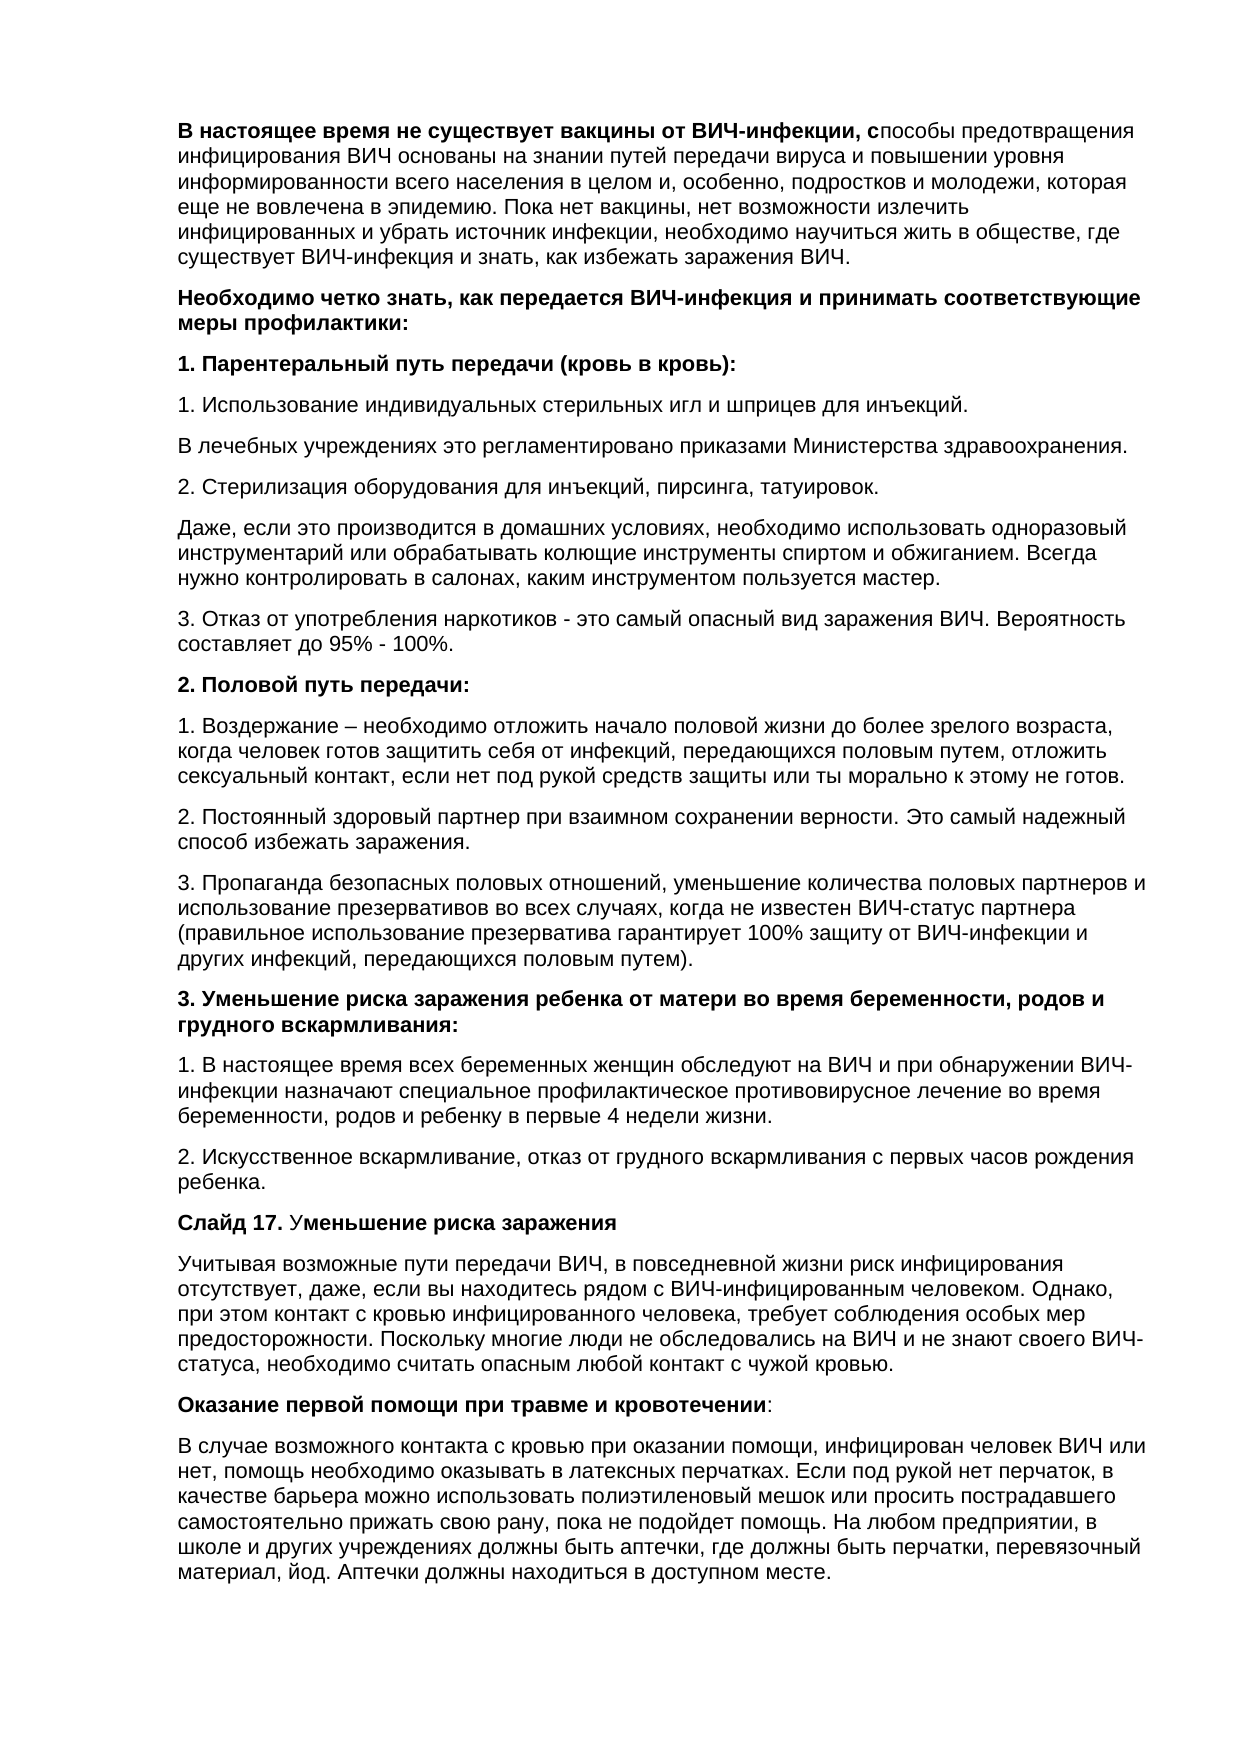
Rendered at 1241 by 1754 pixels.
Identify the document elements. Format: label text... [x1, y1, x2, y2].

text 2. Искусственное вскармливание, отказ от грудного вскармливания с первых часов рождения ребенка. [177, 1143, 1152, 1194]
text 3. Отказ от употребления наркотиков - это самый опасный вид заражения ВИЧ. Вероятность составляет до 95% - 100%. [177, 606, 1152, 656]
text Учитывая возможные пути передачи ВИЧ, в повседневной жизни риск инфицирования отсутствует, даже, если вы находитесь рядом с ВИЧ-инфицированным человеком. Однако, при этом контакт с кровью инфицированного человека, требует соблюдения особых мер предосторожности. Поскольку многие люди не обследовались на ВИЧ и не знают своего ВИЧ-статуса, необходимо считать опасным любой контакт с чужой кровью. [177, 1250, 1152, 1376]
text Оказание первой помощи при травме и кровотечении: [177, 1392, 1152, 1417]
text 2. Стерилизация оборудования для инъекций, пирсинга, татуировок. [177, 473, 1152, 499]
text В случае возможного контакта с кровью при оказании помощи, инфицирован человек ВИЧ или нет, помощь необходимо оказывать в латексных перчатках. Если под рукой нет перчаток, в качестве барьера можно использовать полиэтиленовый мешок или просить пострадавшего самостоятельно прижать свою рану, пока не подойдет помощь. На любом предприятии, в школе и других учреждениях должны быть аптечки, где должны быть перчатки, перевязочный материал, йод. Аптечки должны находиться в доступном месте. [177, 1433, 1152, 1584]
text 2. Постоянный здоровый партнер при взаимном сохранении верности. Это самый надежный способ избежать заражения. [177, 804, 1152, 854]
text 1. Использование индивидуальных стерильных игл и шприцев для инъекций. [177, 392, 1152, 417]
text 3. Уменьшение риска заражения ребенка от матери во время беременности, родов и грудного вскармливания: [177, 986, 1152, 1037]
text 1. Воздержание – необходимо отложить начало половой жизни до более зрелого возраста, когда человек готов защитить себя от инфекций, передающихся половым путем, отложить сексуальный контакт, если нет под рукой средств защиты или ты морально к этому не готов. [177, 712, 1152, 788]
text 1. В настоящее время всех беременных женщин обследуют на ВИЧ и при обнаружении ВИЧ-инфекции назначают специальное профилактическое противовирусное лечение во время беременности, родов и ребенку в первые 4 недели жизни. [177, 1052, 1152, 1128]
text Даже, если это производится в домашних условиях, необходимо использовать одноразовый инструментарий или обрабатывать колющие инструменты спиртом и обжиганием. Всегда нужно контролировать в салонах, каким инструментом пользуется мастер. [177, 514, 1152, 590]
text В лечебных учреждениях это регламентировано приказами Министерства здравоохранения. [177, 433, 1152, 458]
text В настоящее время не существует вакцины от ВИЧ-инфекции, способы предотвращения инфицирования ВИЧ основаны на знании путей передачи вируса и повышении уровня информированности всего населения в целом и, особенно, подростков и молодежи, которая еще не вовлечена в эпидемию. Пока нет вакцины, нет возможности излечить инфицированных и убрать источник инфекции, необходимо научиться жить в обществе, где существует ВИЧ-инфекция и знать, как избежать заражения ВИЧ. [177, 118, 1152, 269]
text 1. Парентеральный путь передачи (кровь в кровь): [177, 351, 1152, 376]
text Необходимо четко знать, как передается ВИЧ-инфекция и принимать соответствующие меры профилактики: [177, 285, 1152, 335]
text 3. Пропаганда безопасных половых отношений, уменьшение количества половых партнеров и использование презервативов во всех случаях, когда не известен ВИЧ-статус партнера (правильное использование презерватива гарантирует 100% защиту от ВИЧ-инфекции и других инфекций, передающихся половым путем). [177, 870, 1152, 971]
text Слайд 17. Уменьшение риска заражения [177, 1209, 1152, 1235]
text 2. Половой путь передачи: [177, 672, 1152, 697]
